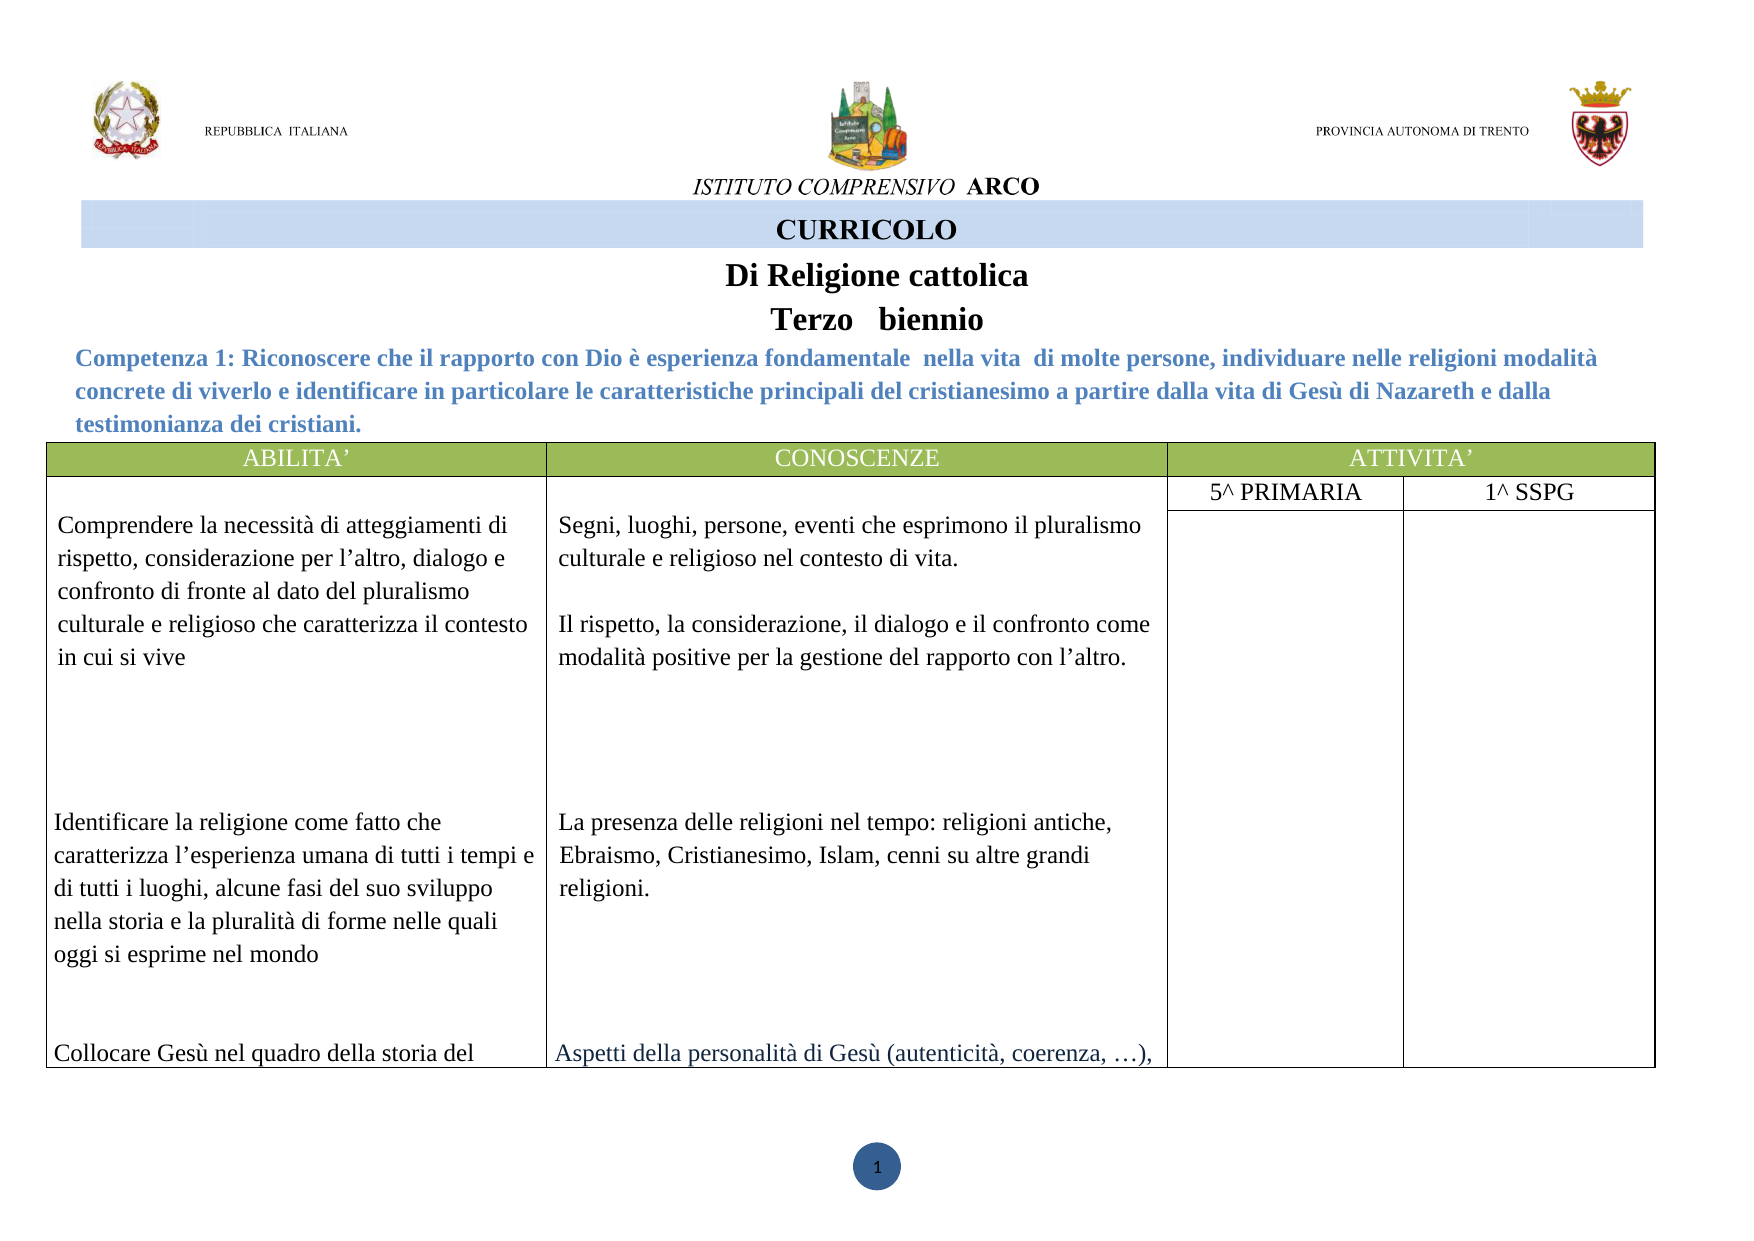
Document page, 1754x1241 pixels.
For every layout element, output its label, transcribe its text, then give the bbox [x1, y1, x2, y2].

table_cell Segni, luoghi, persone, eventi che esprimono il pluralismo culturale e religioso nel contesto di vita. Il rispetto, la considerazione, il dialogo e il confronto come modalità positive per la gestione del rapporto con l’altro. La presenza delle religioni nel tempo: religioni antiche, Ebraismo, Cristianesimo, Islam, cenni su altre grandi religioni. Aspetti della personalità di Gesù (autenticità, coerenza, …), atteggiamenti e parole nei suoi incontri con le persone e nel suo rapporto con Dio, l’ambiente in cui è vissuto e le fonti storiche che documentano la sua esistenza Momenti della storia del popolo di Israele nella Bibbia ed eventi della vita di Gesù: alleanza con Dio, promessa e attesa di un Salvatore, venuta, morte e resurrezione di Gesù Cristo. [547, 477, 1167, 1067]
subtitle Di Religione cattolica [75, 255, 1679, 293]
table_cell [1404, 511, 1654, 1067]
subtitle Terzo biennio [75, 299, 1679, 337]
table_header ABILITA’ [47, 443, 546, 476]
table_cell 5^ PRIMARIA [1168, 477, 1403, 509]
picture [75, 73, 1649, 255]
table_header CONOSCENZE [547, 443, 1167, 476]
table_cell [1168, 511, 1403, 1067]
table_header ATTIVITA’ [1168, 443, 1654, 476]
table_cell 1^ SSPG [1404, 477, 1654, 509]
subtitle Competenza 1: Riconoscere che il rapporto con Dio è esperienza fondamentale nella vita di molte persone, individuare nelle religioni modalità concrete di viverlo e identificare in particolare le caratteristiche principali del cristianesimo a partire dalla vita di Gesù di Nazareth e dalla testimonianza dei cristiani. [75, 343, 1679, 438]
table_cell Comprendere la necessità di atteggiamenti di rispetto, considerazione per l’altro, dialogo e confronto di fronte al dato del pluralismo culturale e religioso che caratterizza il contesto in cui si vive Identificare la religione come fatto che caratterizza l’esperienza umana di tutti i tempi e di tutti i luoghi, alcune fasi del suo sviluppo nella storia e la pluralità di forme nelle quali oggi si esprime nel mondo Collocare Gesù nel quadro della storia del popolo ebreo considerando la novità del suo messaggio rispetto al rapporto con gli altri e con Dio Saper ricostruire i passaggi principali della storia del popolo ebreo. [47, 477, 546, 1067]
